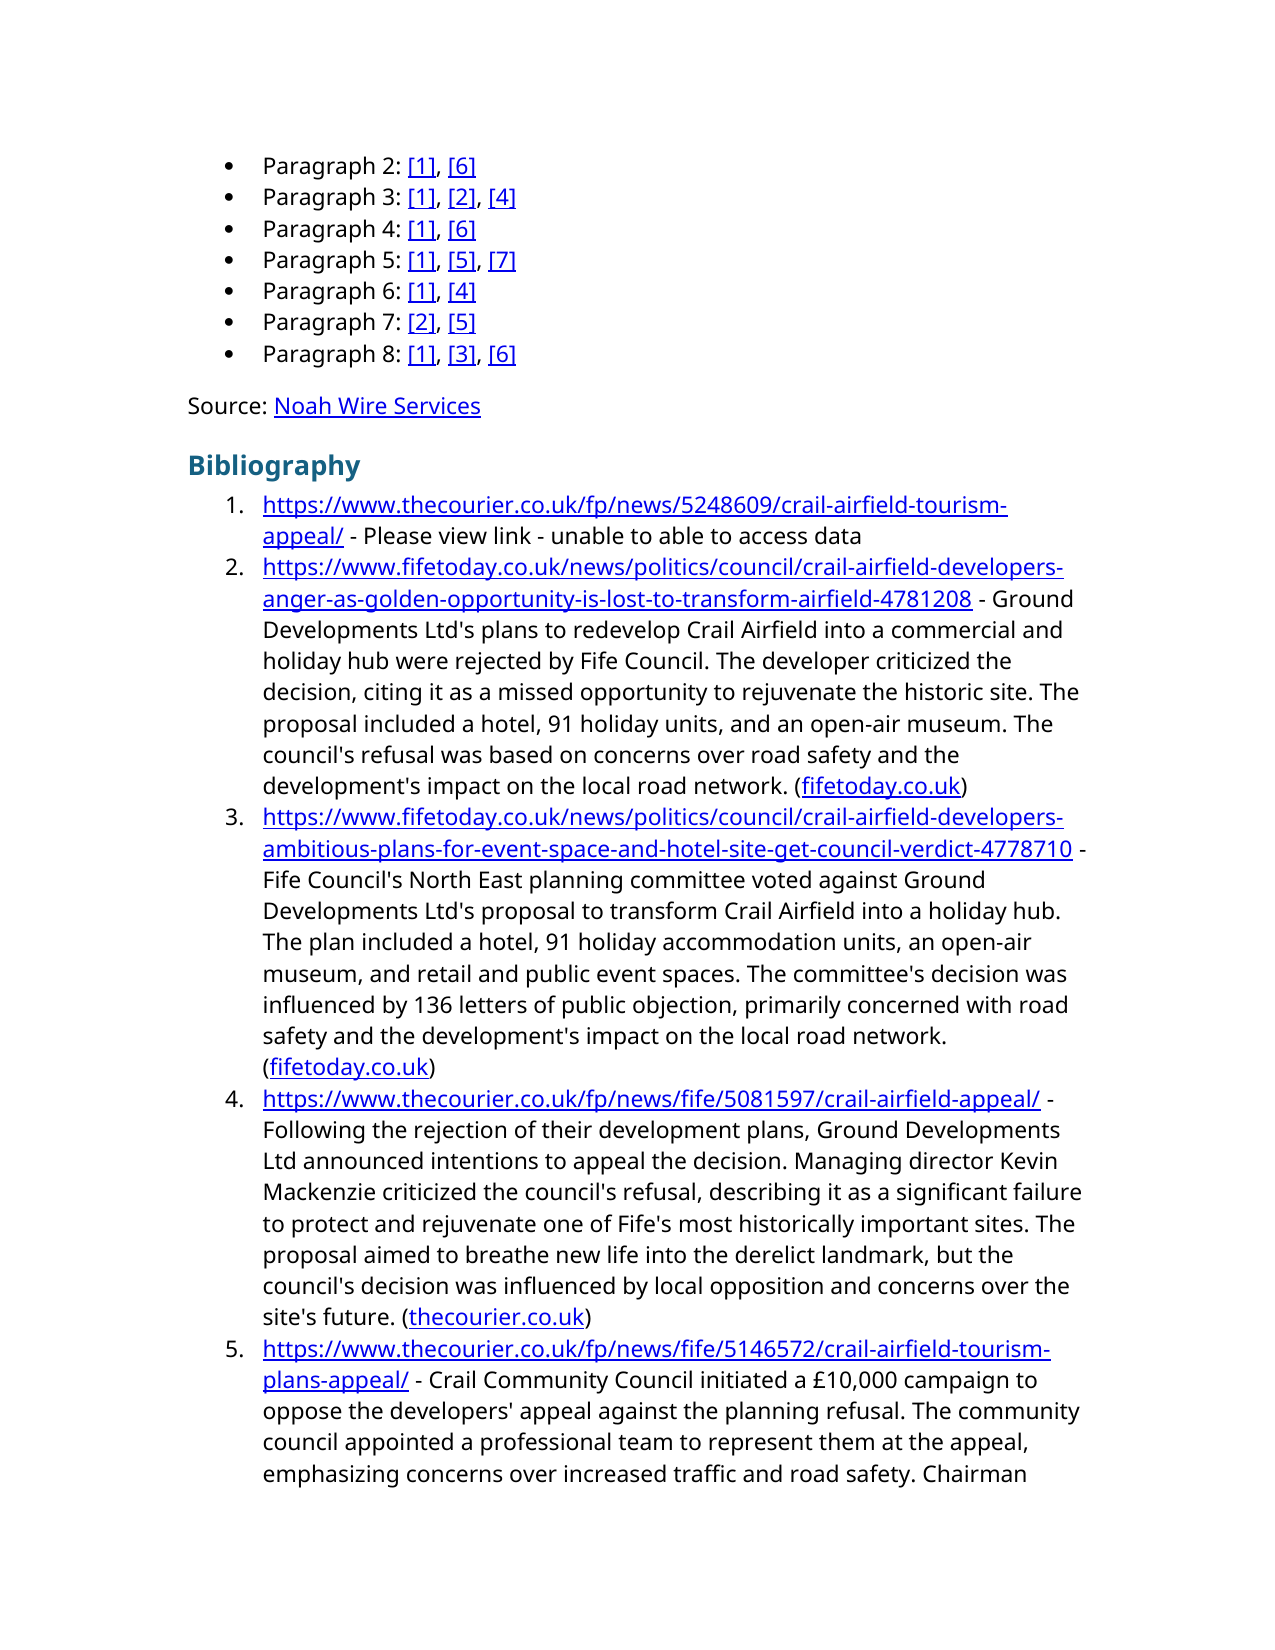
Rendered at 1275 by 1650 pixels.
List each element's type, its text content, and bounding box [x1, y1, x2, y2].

list Paragraph 3: [1], [2], [4] [225, 181, 1087, 212]
list Paragraph 2: [1], [6] [225, 150, 1087, 181]
subtitle Bibliography [187, 446, 1087, 483]
list https://www.fifetoday.co.uk/news/politics/council/crail-airfield-developers-ambitious-plans-for-event-space-and-hotel-site-get-council-verdict-4778710 - Fife Council's North East planning committee voted against Ground Developments Ltd's proposal to transform Crail Airfield into a holiday hub. The plan included a hotel, 91 holiday accommodation units, an open-air museum, and retail and public event spaces. The committee's decision was influenced by 136 letters of public objection, primarily concerned with road safety and the development's impact on the local road network. (fifetoday.co.uk) [225, 801, 1087, 1082]
list https://www.fifetoday.co.uk/news/politics/council/crail-airfield-developers-anger-as-golden-opportunity-is-lost-to-transform-airfield-4781208 - Ground Developments Ltd's plans to redevelop Crail Airfield into a commercial and holiday hub were rejected by Fife Council. The developer criticized the decision, citing it as a missed opportunity to rejuvenate the historic site. The proposal included a hotel, 91 holiday units, and an open-air museum. The council's refusal was based on concerns over road safety and the development's impact on the local road network. (fifetoday.co.uk) [225, 551, 1087, 801]
list https://www.thecourier.co.uk/fp/news/fife/5081597/crail-airfield-appeal/ - Following the rejection of their development plans, Ground Developments Ltd announced intentions to appeal the decision. Managing director Kevin Mackenzie criticized the council's refusal, describing it as a significant failure to protect and rejuvenate one of Fife's most historically important sites. The proposal aimed to breathe new life into the derelict landmark, but the council's decision was influenced by local opposition and concerns over the site's future. (thecourier.co.uk) [225, 1082, 1087, 1332]
list Paragraph 4: [1], [6] [225, 212, 1087, 244]
list Paragraph 5: [1], [5], [7] [225, 244, 1087, 275]
text Source: Noah Wire Services [187, 389, 1087, 421]
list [225, 1332, 1087, 1489]
list Paragraph 6: [1], [4] [225, 275, 1087, 306]
list https://www.thecourier.co.uk/fp/news/5248609/crail-airfield-tourism-appeal/ - Please view link - unable to able to access data [225, 489, 1087, 551]
list Paragraph 7: [2], [5] [225, 306, 1087, 337]
list Paragraph 8: [1], [3], [6] [225, 337, 1087, 369]
